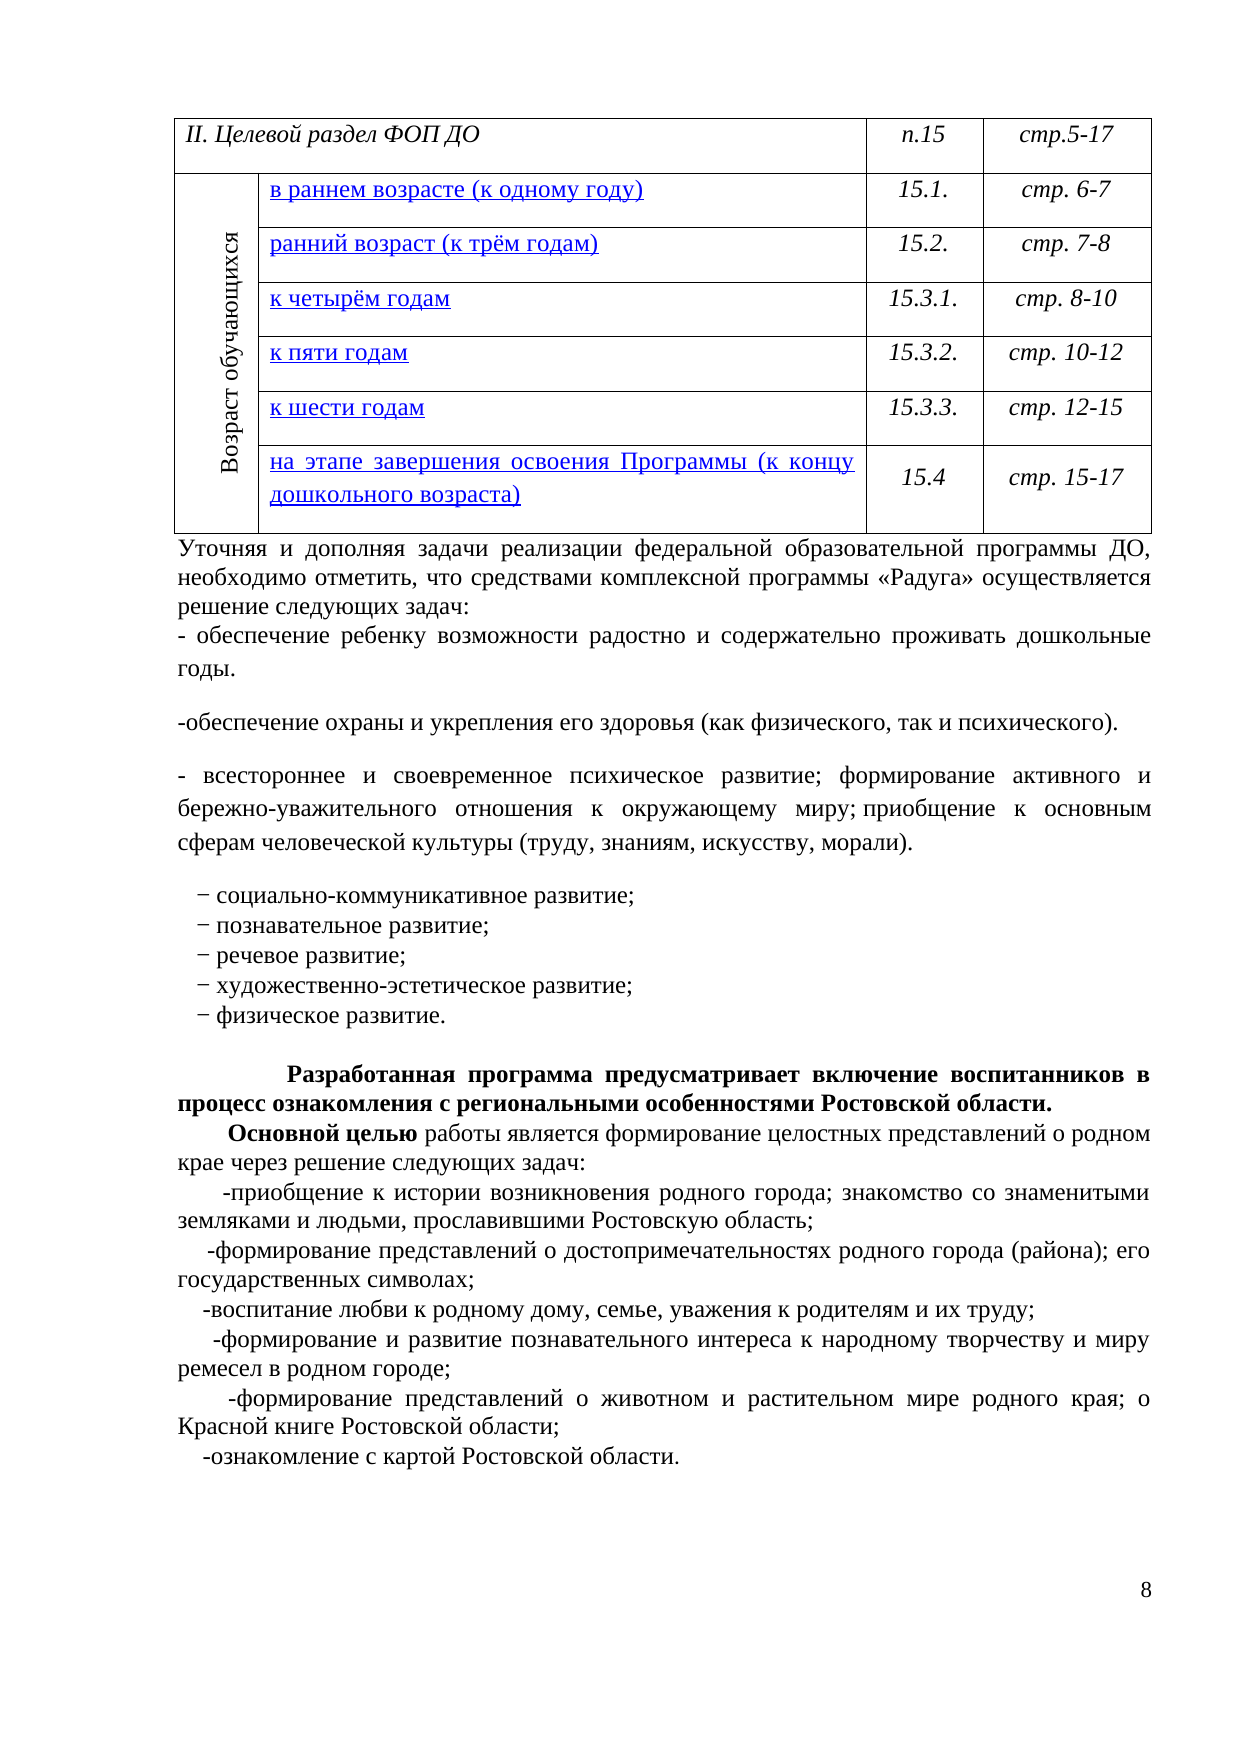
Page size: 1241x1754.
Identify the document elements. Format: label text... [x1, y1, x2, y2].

table_cell стр. 10-12 [984, 337, 1151, 391]
table_cell к шести годам [259, 392, 866, 445]
table_cell на этапе завершения освоения Программы (к концу дошкольного возраста) [259, 446, 866, 532]
table_cell стр. 7-8 [984, 228, 1151, 282]
list -ознакомление с картой Ростовской области. [177, 1441, 1151, 1470]
table_cell стр. 6-7 [984, 174, 1151, 227]
text Уточняя и дополняя задачи реализации федеральной образовательной программы ДО, необходимо отметить, что средствами комплексной программы «Радуга» осуществляется решение следующих задач: [177, 534, 1152, 620]
text - обеспечение ребенку возможности радостно и содержательно проживать дошкольные годы. [177, 620, 1152, 682]
text Разработанная программа предусматривает включение воспитанников в процесс ознакомления с региональными особенностями Ростовской области. [177, 1059, 1152, 1117]
table_cell стр. 15-17 [984, 446, 1151, 532]
list -формирование представлений о достопримечательностях родного города (района); его государственных символах; [177, 1235, 1151, 1293]
text Основной целью работы является формирование целостных представлений о родном крае через решение следующих задач: [177, 1118, 1151, 1176]
table_cell в раннем возрасте (к одному году) [259, 174, 866, 227]
text − социально-коммуникативное развитие; [177, 880, 1151, 909]
table_cell Возраст обучающихся [175, 174, 258, 532]
text − речевое развитие; [177, 940, 1151, 969]
table_cell к четырём годам [259, 283, 866, 336]
table_cell к пяти годам [259, 337, 866, 391]
table_cell 15.3.3. [867, 392, 983, 445]
text - всестороннее и своевременное психическое развитие; формирование активного и бережно-уважительного отношения к окружающему миру; приобщение к основным сферам человеческой культуры (труду, знаниям, искусству, морали). [177, 761, 1152, 855]
table_cell п.15 [867, 119, 983, 173]
table_cell II. Целевой раздел ФОП ДО [175, 119, 866, 173]
table_cell стр. 12-15 [984, 392, 1151, 445]
table_cell 15.4 [867, 446, 983, 532]
text -обеспечение охраны и укрепления его здоровья (как физического, так и психического). [177, 707, 1152, 735]
table_cell 15.3.2. [867, 337, 983, 391]
list -формирование и развитие познавательного интереса к народному творчеству и миру ремесел в родном городе; [177, 1324, 1151, 1381]
list -воспитание любви к родному дому, семье, уважения к родителям и их труду; [177, 1294, 1151, 1323]
table_cell 15.3.1. [867, 283, 983, 336]
table_cell стр.5-17 [984, 119, 1151, 173]
list -формирование представлений о животном и растительном мире родного края; о Красной книге Ростовской области; [177, 1383, 1151, 1440]
text − познавательное развитие; [177, 910, 1151, 939]
table_cell стр. 8-10 [984, 283, 1151, 336]
table_cell 15.1. [867, 174, 983, 227]
table_cell 15.2. [867, 228, 983, 282]
list -приобщение к истории возникновения родного города; знакомство со знаменитыми земляками и людьми, прославившими Ростовскую область; [177, 1177, 1151, 1234]
table_cell ранний возраст (к трём годам) [259, 228, 866, 282]
text − физическое развитие. [177, 1000, 1151, 1029]
text − художественно-эстетическое развитие; [177, 970, 1151, 999]
